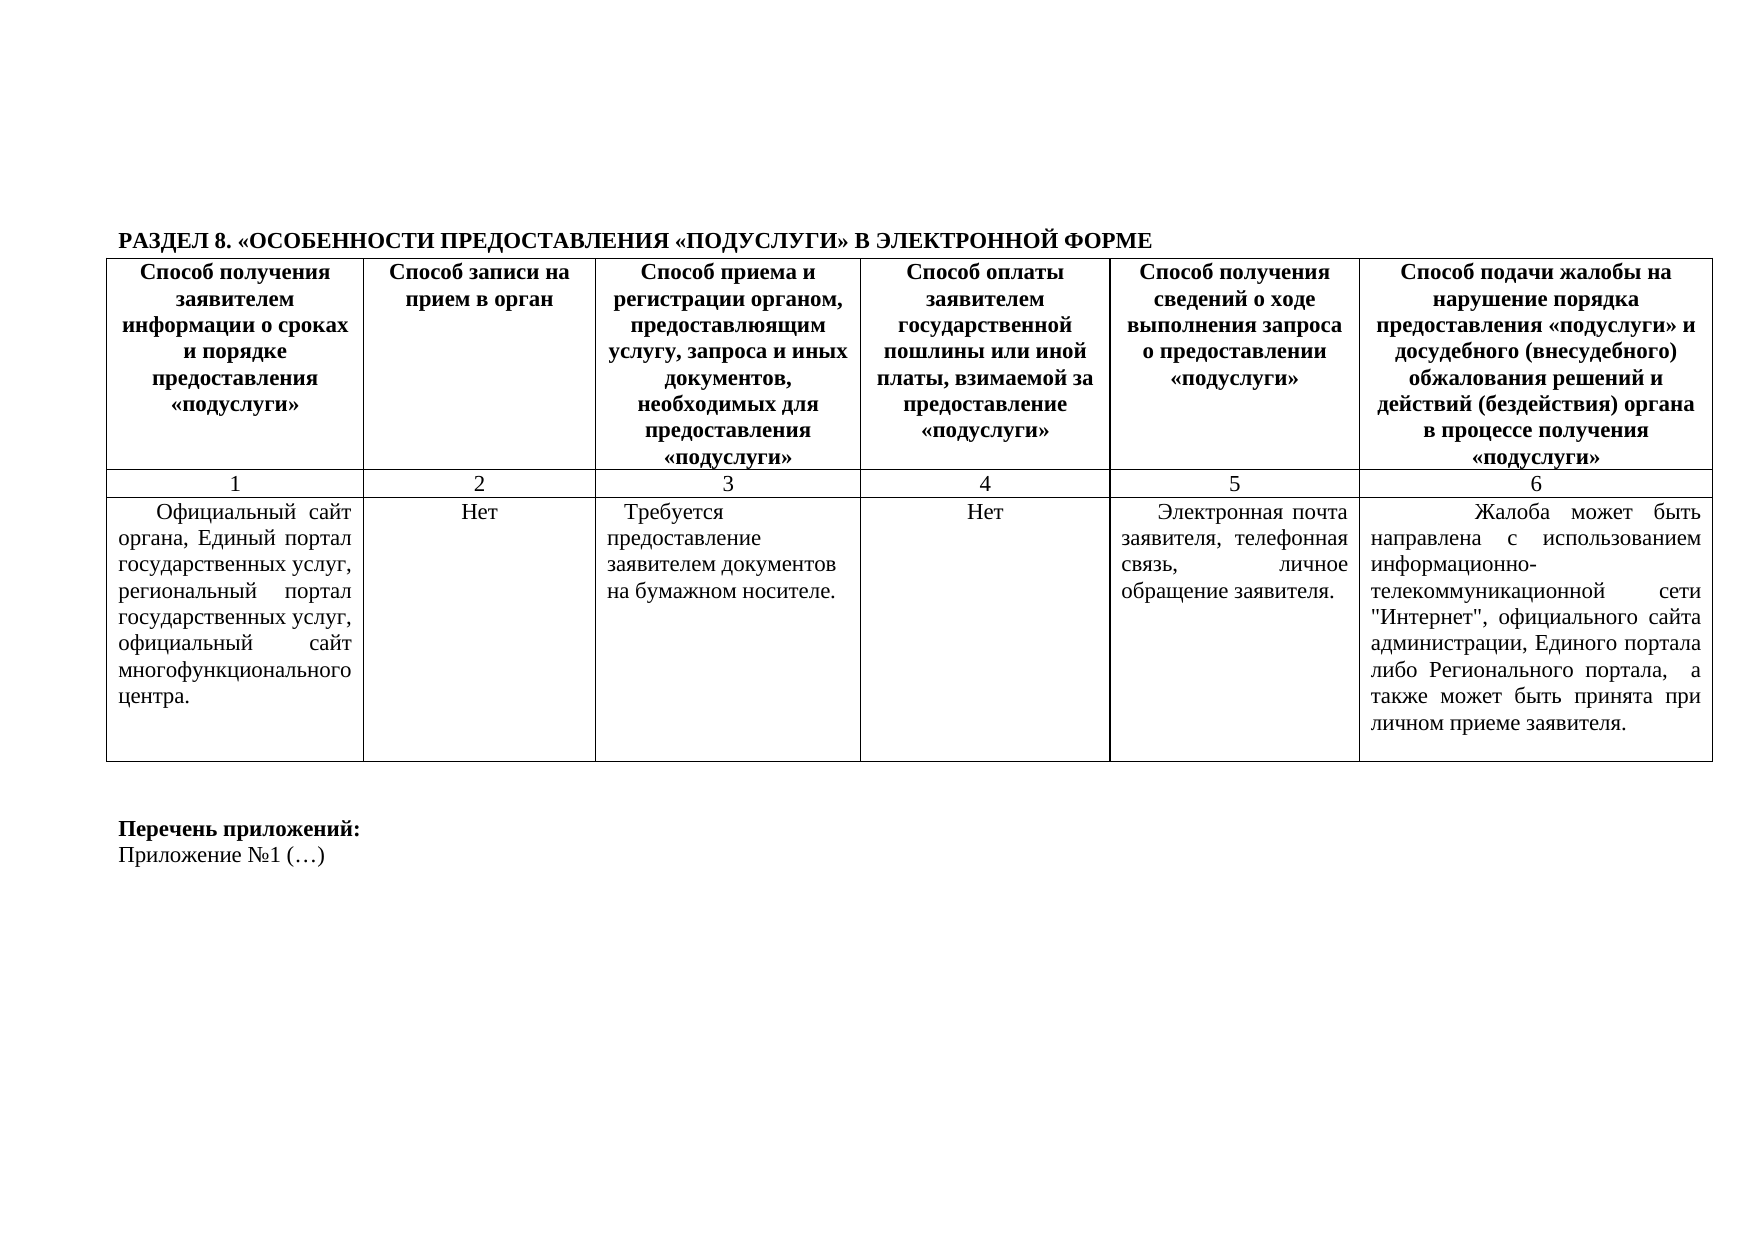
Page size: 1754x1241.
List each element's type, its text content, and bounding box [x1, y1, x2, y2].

table_cell 4 [861, 470, 1109, 497]
subtitle РАЗДЕЛ 8. «ОСОБЕННОСТИ ПРЕДОСТАВЛЕНИЯ «ПОДУСЛУГИ» В ЭЛЕКТРОННОЙ ФОРМЕ [118, 227, 1636, 253]
table_cell 1 [107, 470, 363, 497]
text Перечень приложений: [118, 815, 1636, 841]
table_header Способ записи на прием в орган [364, 259, 595, 469]
table_cell 2 [364, 470, 595, 497]
table_cell Жалоба может быть направлена с использованием информационно-телекоммуникационной сети "Интернет", официального сайта администрации, Единого портала либо Регионального портала, а также может быть принята при личном приеме заявителя. [1360, 498, 1712, 761]
text Приложение №1 (…) [118, 841, 1636, 868]
table_cell Электронная почта заявителя, телефонная связь, личное обращение заявителя. [1111, 498, 1359, 761]
table_cell 3 [596, 470, 860, 497]
table_cell 5 [1111, 470, 1359, 497]
table_header Способ получения сведений о ходе выполнения запроса о предоставлении «подуслуги» [1111, 259, 1359, 469]
table_cell Требуется предоставление заявителем документов на бумажном носителе. [596, 498, 860, 761]
table_header Способ подачи жалобы на нарушение порядка предоставления «подуслуги» и досудебного (внесудебного) обжалования решений и действий (бездействия) органа в процессе получения «подуслуги» [1360, 259, 1712, 469]
table_header Способ приема и регистрации органом, предоставлюящим услугу, запроса и иных документов, необходимых для предоставления «подуслуги» [596, 259, 860, 469]
table_header Способ получения заявителем информации о сроках и порядке предоставления «подуслуги» [107, 259, 363, 469]
table_cell Официальный сайт органа, Единый портал государственных услуг, региональный портал государственных услуг, официальный сайт многофункционального центра. [107, 498, 363, 761]
table_cell Нет [364, 498, 595, 761]
table_header Способ оплаты заявителем государственной пошлины или иной платы, взимаемой за предоставление «подуслуги» [861, 259, 1109, 469]
table_cell Нет [861, 498, 1109, 761]
table_cell 6 [1360, 470, 1712, 497]
